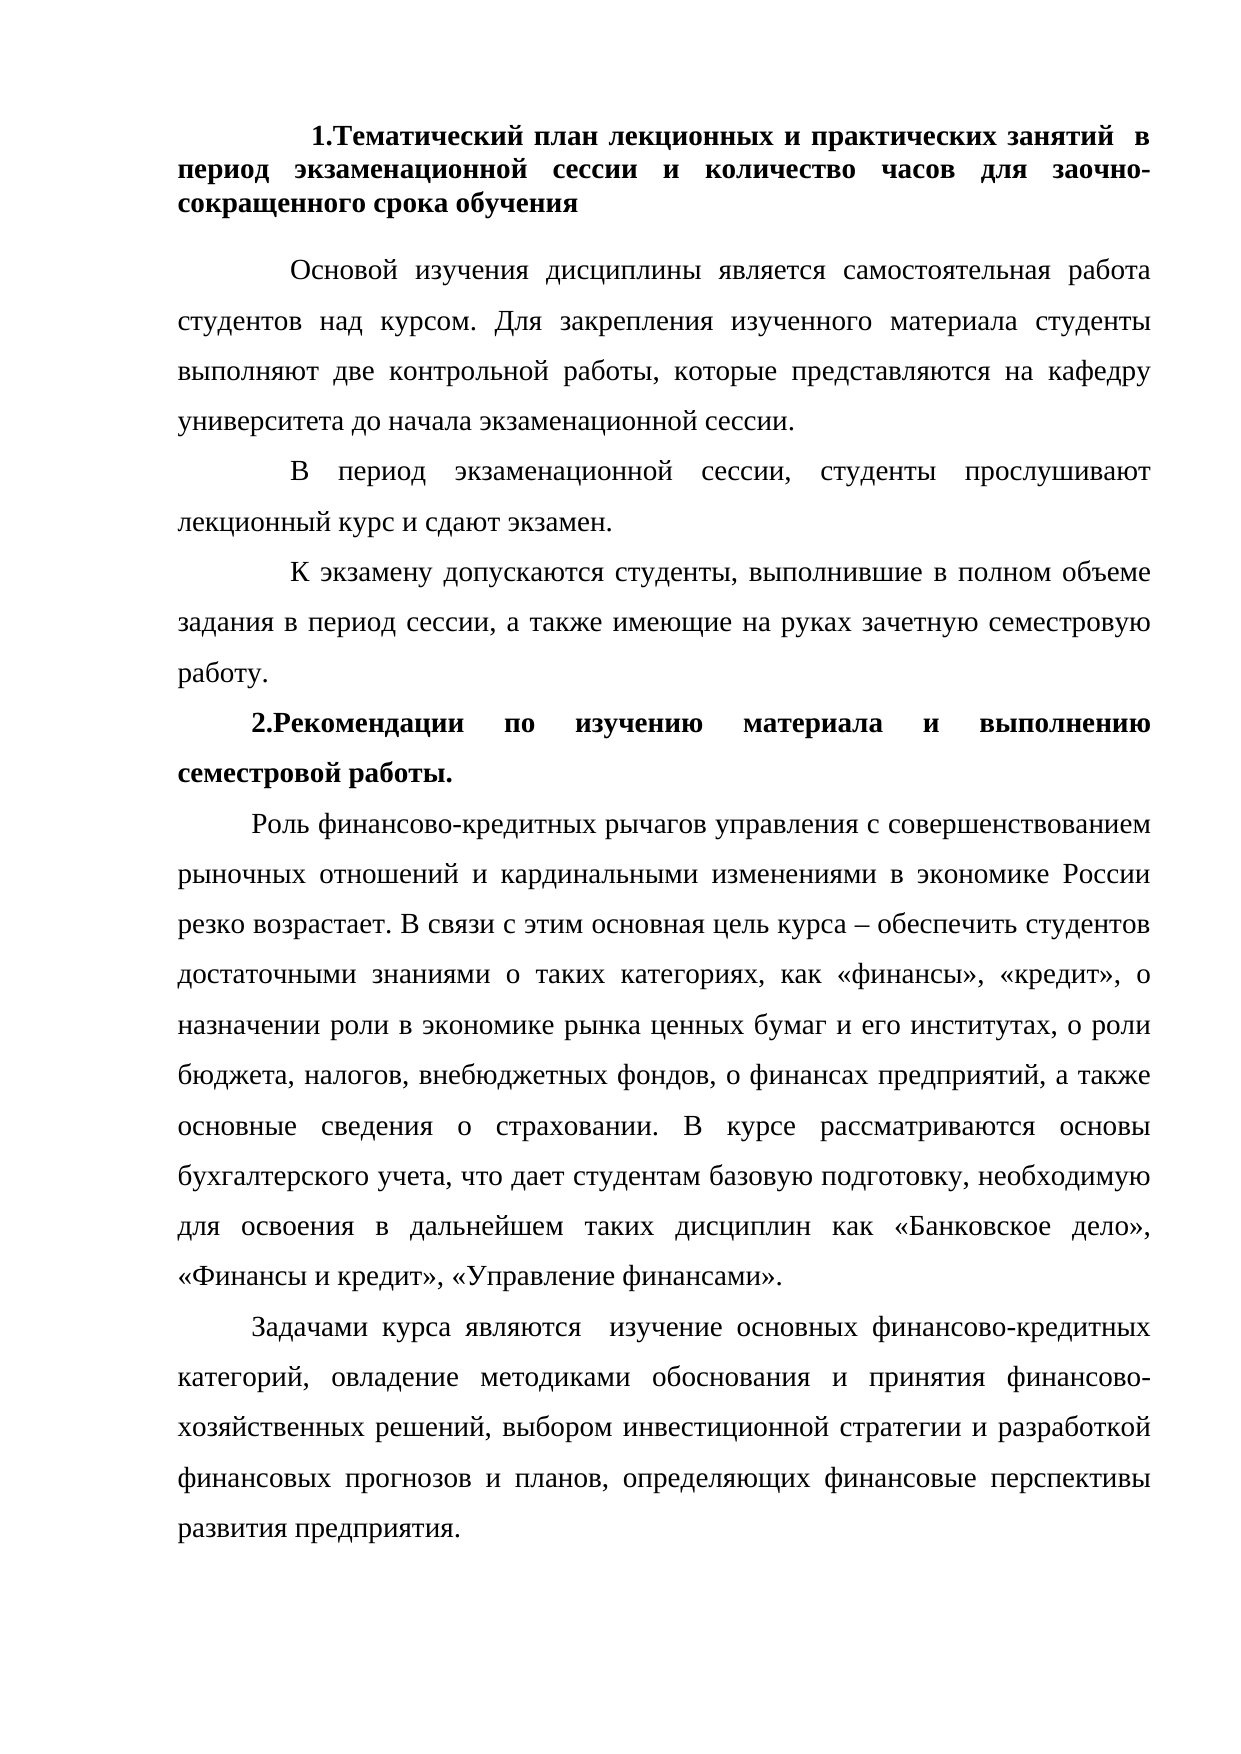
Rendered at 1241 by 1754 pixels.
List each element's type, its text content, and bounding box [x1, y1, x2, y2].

text К экзамену допускаются студенты, выполнившие в полном объеме задания в период сессии, а также имеющие на руках зачетную семестровую работу. [177, 554, 1152, 688]
text Задачами курса являются изучение основных финансово-кредитных категорий, овладение методиками обоснования и принятия финансово-хозяйственных решений, выбором инвестиционной стратегии и разработкой финансовых прогнозов и планов, определяющих финансовые перспективы развития предприятия. [177, 1309, 1152, 1544]
text Основой изучения дисциплины является самостоятельная работа студентов над курсом. Для закрепления изученного материала студенты выполняют две контрольной работы, которые представляются на кафедру университета до начала экзаменационной сессии. [177, 252, 1152, 437]
text В период экзаменационной сессии, студенты прослушивают лекционный курс и сдают экзамен. [177, 453, 1152, 537]
text 1.Тематический план лекционных и практических занятий в период экзаменационной сессии и количество часов для заочно-сокращенного срока обучения [177, 118, 1152, 219]
text Роль финансово-кредитных рычагов управления с совершенствованием рыночных отношений и кардинальными изменениями в экономике России резко возрастает. В связи с этим основная цель курса – обеспечить студентов достаточными знаниями о таких категориях, как «финансы», «кредит», о назначении роли в экономике рынка ценных бумаг и его институтах, о роли бюджета, налогов, внебюджетных фондов, о финансах предприятий, а также основные сведения о страховании. В курсе рассматриваются основы бухгалтерского учета, что дает студентам базовую подготовку, необходимую для освоения в дальнейшем таких дисциплин как «Банковское дело», «Финансы и кредит», «Управление финансами». [177, 806, 1152, 1292]
text 2.Рекомендации по изучению материала и выполнению семестровой работы. [177, 705, 1152, 789]
